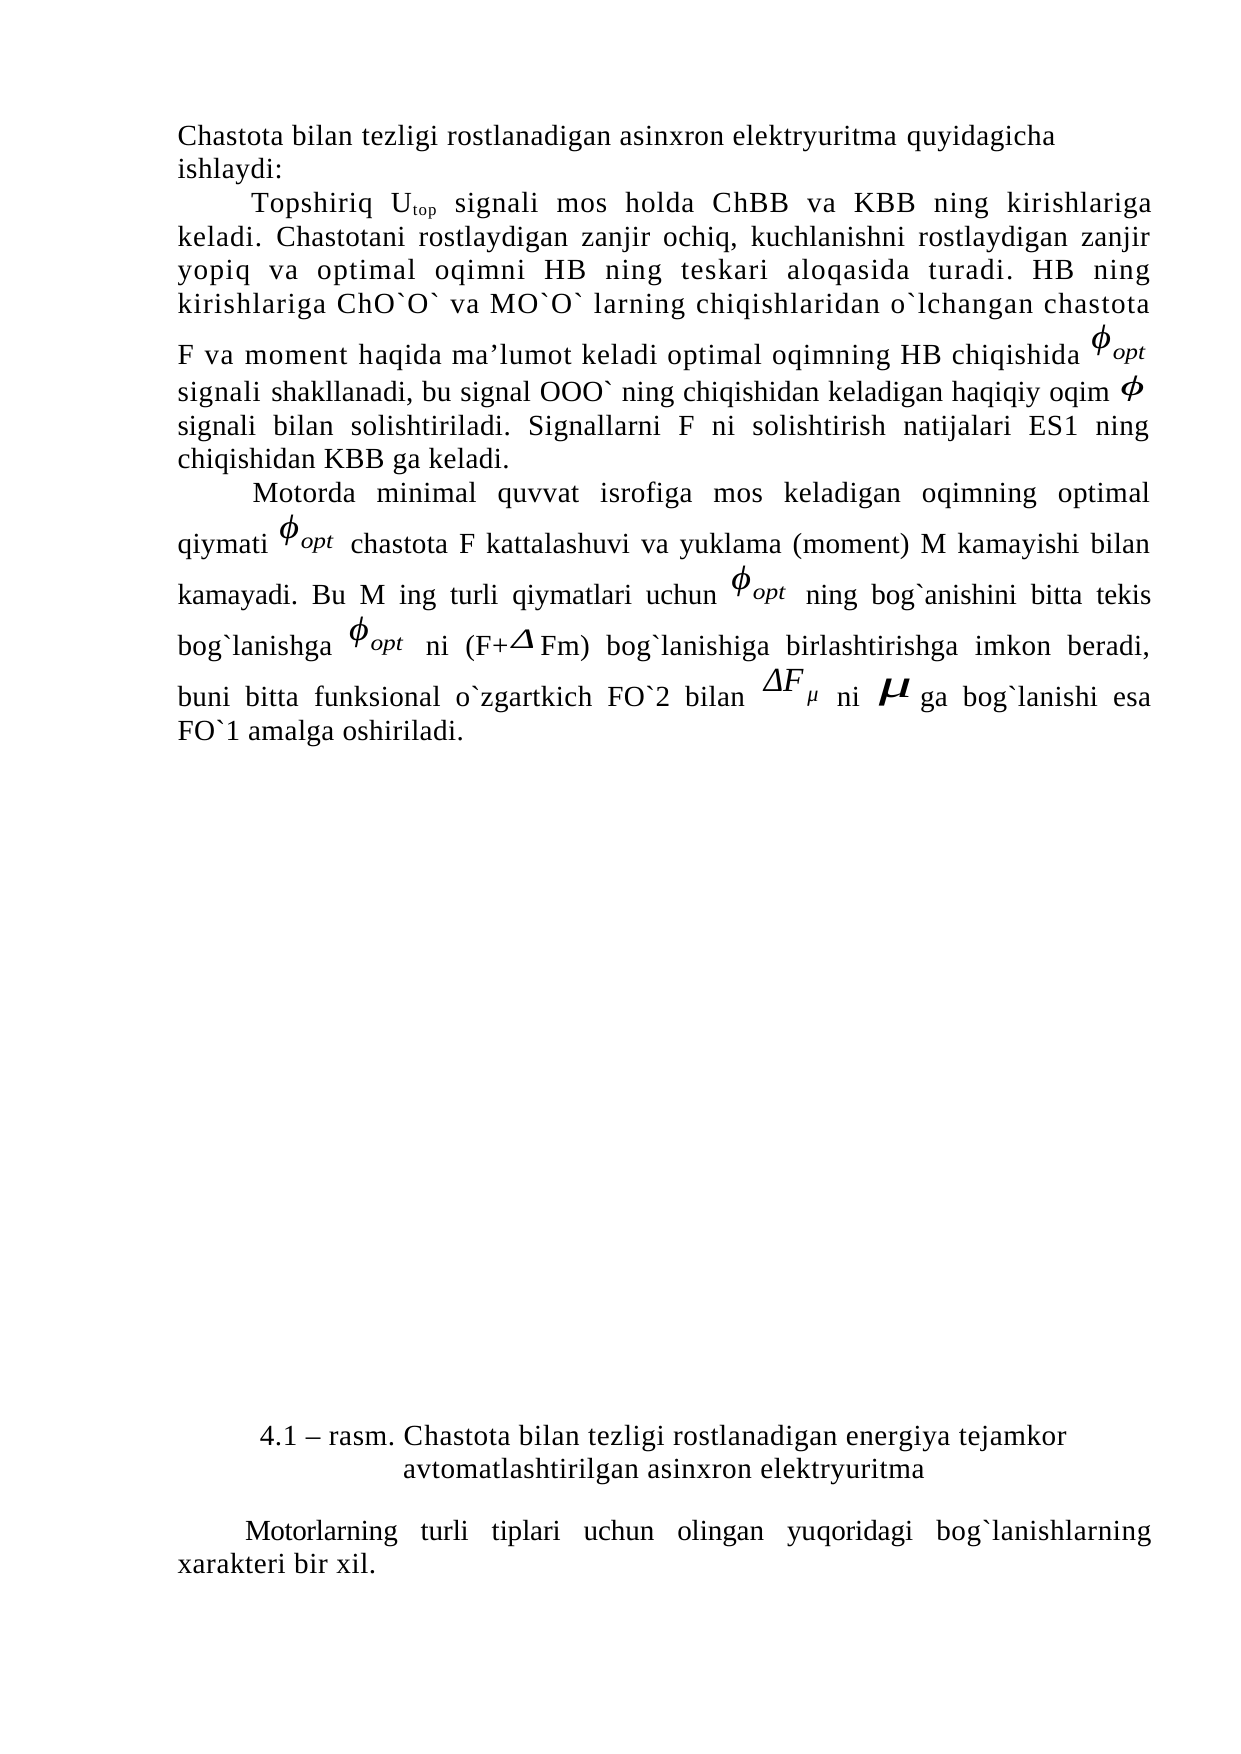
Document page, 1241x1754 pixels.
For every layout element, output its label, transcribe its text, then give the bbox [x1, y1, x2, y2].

text Chastota bilan tezligi rostlanadigan asinxron elektryuritma quyidagicha ishlaydi: [177, 118, 1152, 185]
text Motorlarning turli tiplari uchun olingan yuqoridagi bog`lanishlarning xarakteri bir xil. [177, 1513, 1152, 1580]
text Topshiriq Utop signali mos holda ChBB va KBB ning kirishlariga keladi. Chastotani rostlaydigan zanjir ochiq, kuchlanishni rostlaydigan zanjir yopiq va optimal oqimni HB ning teskari aloqasida turadi. HB ning kirishlariga ChO`O` va MO`O` larning chiqishlaridan o`lchangan chastota F va moment haqida ma’lumot keladi optimal oqimning HB chiqishida signali shakllanadi, bu signal OOO` ning chiqishidan keladigan haqiqiy oqim signali bilan solishtiriladi. Signallarni F ni solishtirish natijalari ES1 ning chiqishidan KBB ga keladi. [177, 185, 1152, 475]
text Motorda minimal quvvat isrofiga mos keladigan oqimning optimal qiymati chastota F kattalashuvi va yuklama (moment) M kamayishi bilan kamayadi. Bu M ing turli qiymatlari uchun ning bog`anishini bitta tekis bog`lanishga ni (F+Fm) bog`lanishiga birlashtirishga imkon beradi, buni bitta funksional o`zgartkich FO`2 bilan ni ga bog`lanishi esa FO`1 amalga oshiriladi. [177, 475, 1152, 746]
text 4.1 – rasm. Chastota bilan tezligi rostlanadigan energiya tejamkor avtomatlashtirilgan asinxron elektryuritma [176, 1418, 1152, 1485]
